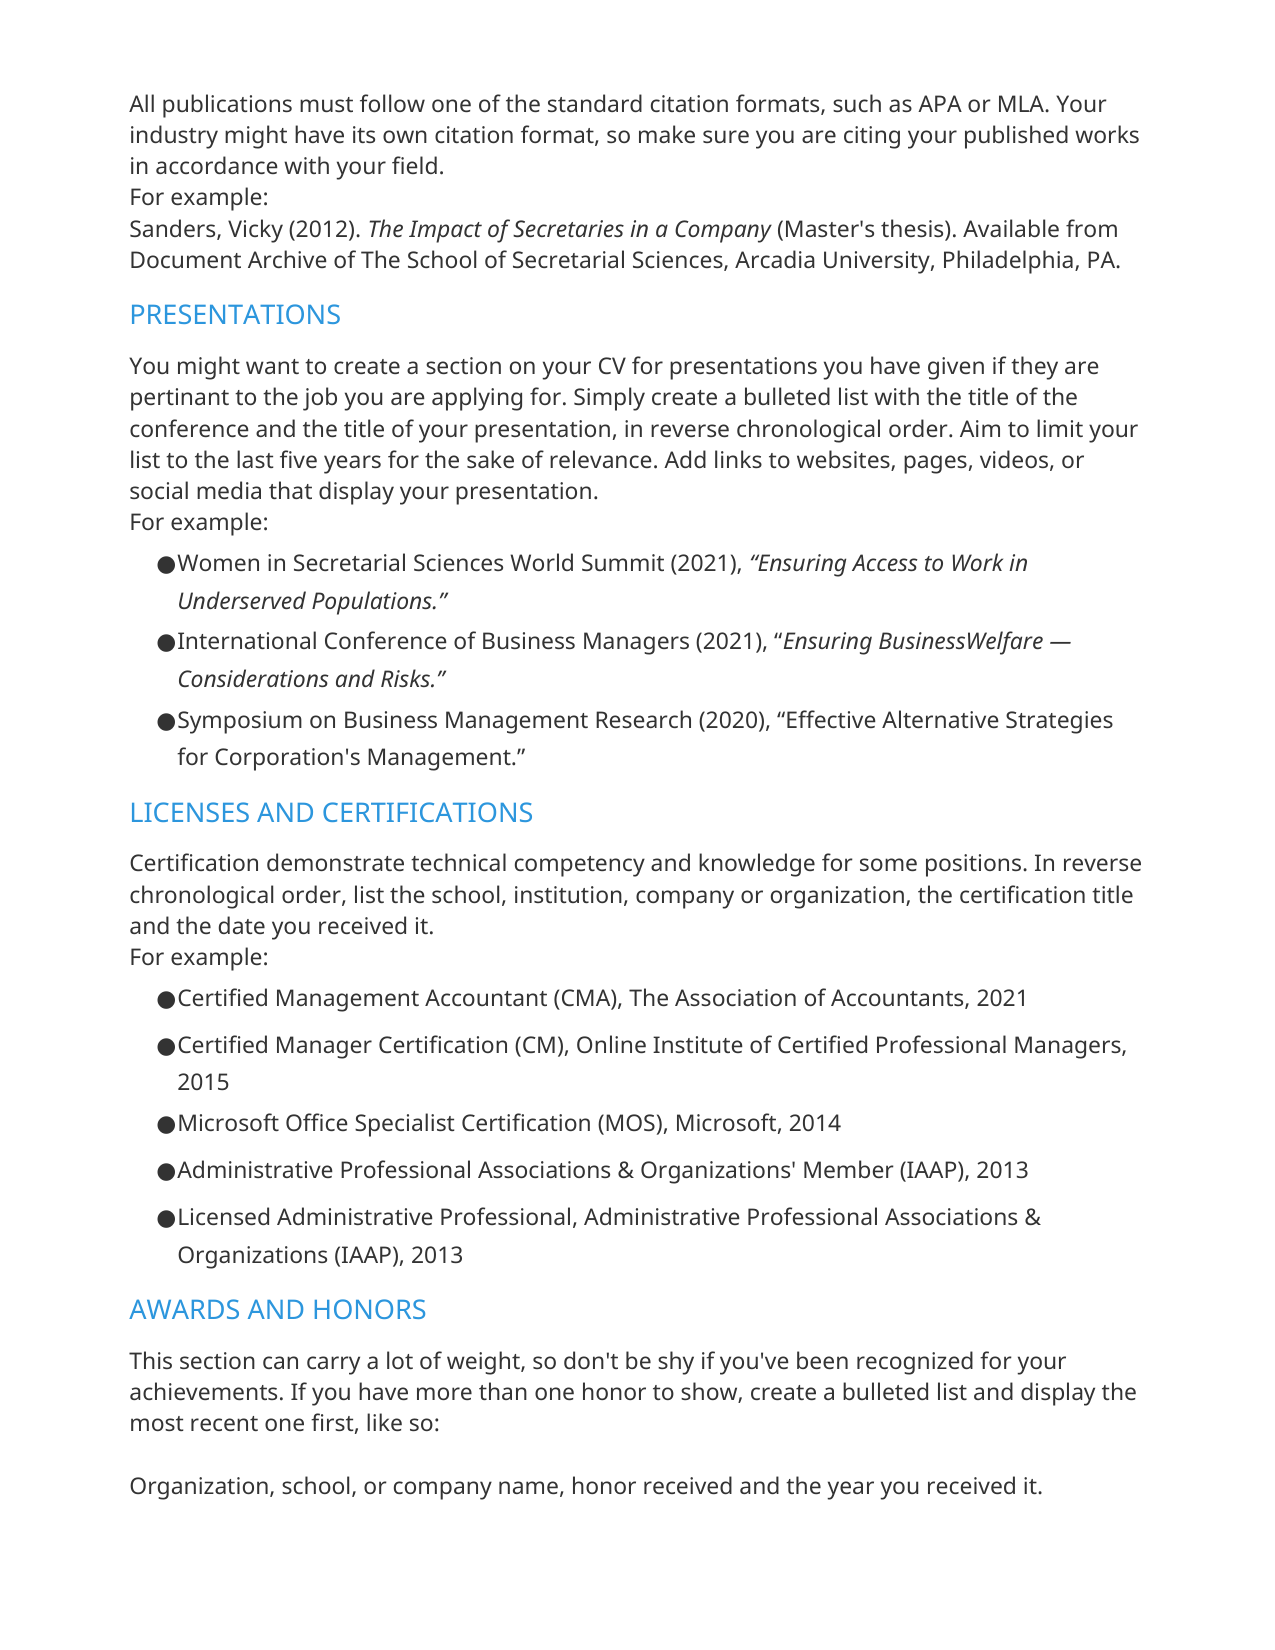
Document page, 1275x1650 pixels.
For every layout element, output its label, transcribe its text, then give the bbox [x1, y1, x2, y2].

text Sanders, Vicky (2012). The Impact of Secretaries in a Company (Master's thesis). Available from Document Archive of The School of Secretarial Sciences, Arcadia University, Philadelphia, PA. [129, 212, 1146, 275]
list Licensed Administrative Professional, Administrative Professional Associations & Organizations (IAAP), 2013 [156, 1192, 1146, 1270]
list Certified Manager Certification (CM), Online Institute of Certified Professional Managers, 2015 [156, 1019, 1146, 1098]
list Symposium on Business Management Research (2020), “Effective Alternative Strategies for Corporation's Management.” [156, 694, 1146, 772]
list Women in Secretarial Sciences World Summit (2021), “Ensuring Access to Work in Underserved Populations.” [156, 538, 1146, 616]
text All publications must follow one of the standard citation formats, such as APA or MLA. Your industry might have its own citation format, so make sure you are citing your published works in accordance with your field. [129, 87, 1146, 181]
list Microsoft Office Specialist Certification (MOS), Microsoft, 2014 [156, 1098, 1146, 1144]
text Certification demonstrate technical competency and knowledge for some positions. In reverse chronological order, list the school, institution, company or organization, the certification title and the date you received it. [129, 847, 1146, 941]
text LICENSES AND CERTIFICATIONS [129, 793, 567, 836]
text For example: [129, 941, 1146, 972]
list International Conference of Business Managers (2021), “Ensuring BusinessWelfare — Considerations and Risks.” [156, 616, 1146, 694]
text PRESENTATIONS [129, 296, 567, 339]
list Administrative Professional Associations & Organizations' Member (IAAP), 2013 [156, 1144, 1146, 1192]
list Certified Management Accountant (CMA), The Association of Accountants, 2021 [156, 972, 1146, 1019]
text For example: [129, 181, 1146, 212]
text This section can carry a lot of weight, so don't be shy if you've been recognized for your achievements. If you have more than one honor to show, create a bulleted list and display the most recent one first, like so: [129, 1345, 1146, 1439]
text Organization, school, or company name, honor received and the year you received it. [129, 1470, 1146, 1501]
text For example: [129, 506, 1146, 538]
text You might want to create a section on your CV for presentations you have given if they are pertinant to the job you are applying for. Simply create a bulleted list with the title of the conference and the title of your presentation, in reverse chronological order. Aim to limit your list to the last five years for the sake of relevance. Add links to websites, pages, videos, or social media that display your presentation. [129, 350, 1146, 506]
text AWARDS AND HONORS [129, 1291, 567, 1334]
